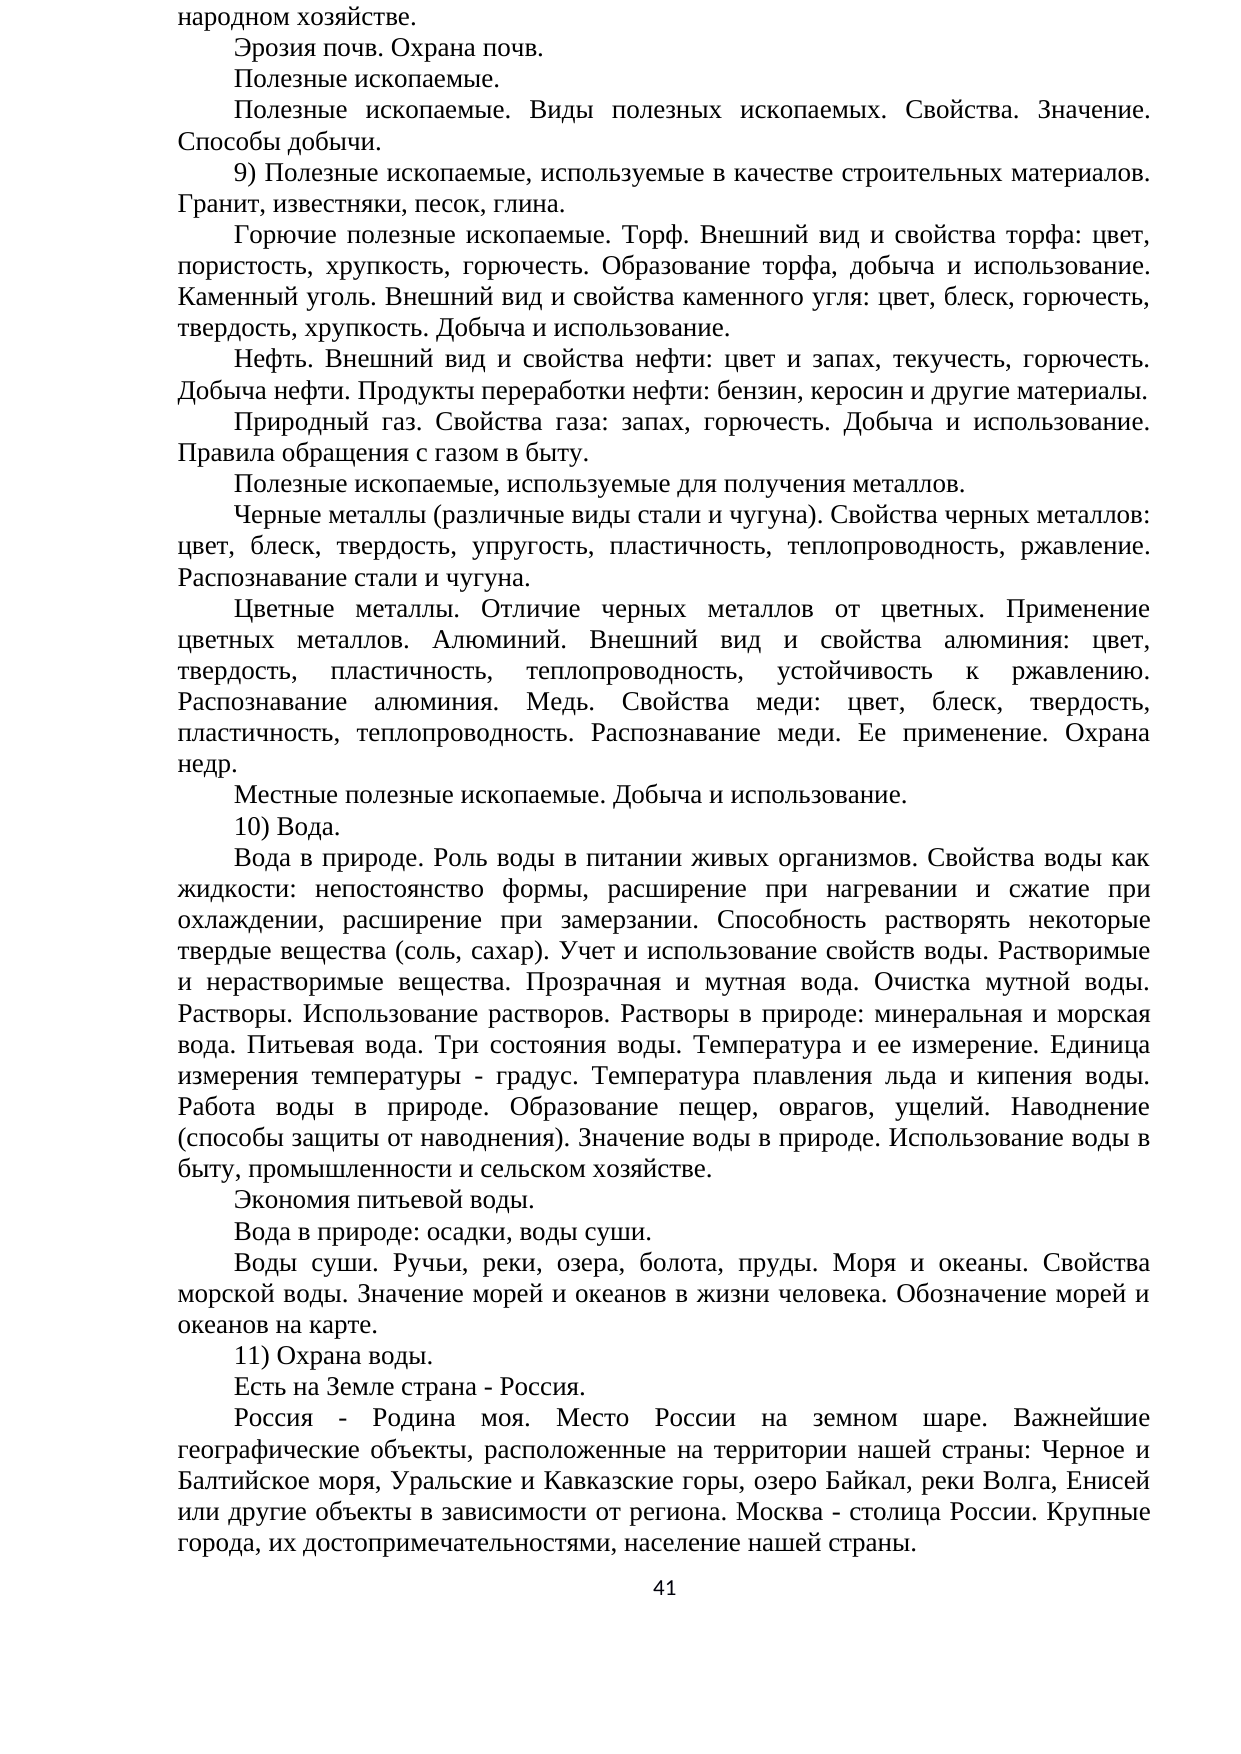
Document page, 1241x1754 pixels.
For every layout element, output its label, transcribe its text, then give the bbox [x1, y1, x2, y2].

text Цветные металлы. Отличие черных металлов от цветных. Применение цветных металлов. Алюминий. Внешний вид и свойства алюминия: цвет, твердость, пластичность, теплопроводность, устойчивость к ржавлению. Распознавание алюминия. Медь. Свойства меди: цвет, блеск, твердость, пластичность, теплопроводность. Распознавание меди. Ее применение. Охрана недр. [177, 592, 1152, 779]
text Черные металлы (различные виды стали и чугуна). Свойства черных металлов: цвет, блеск, твердость, упругость, пластичность, теплопроводность, ржавление. Распознавание стали и чугуна. [177, 498, 1152, 592]
text 11) Охрана воды. [177, 1339, 1152, 1370]
text Экономия питьевой воды. [177, 1183, 1152, 1215]
text 9) Полезные ископаемые, используемые в качестве строительных материалов. Гранит, известняки, песок, глина. [177, 156, 1152, 218]
text Вода в природе: осадки, воды суши. [177, 1215, 1152, 1246]
text Полезные ископаемые. [177, 62, 1152, 93]
text Эрозия почв. Охрана почв. [177, 31, 1152, 62]
text Нефть. Внешний вид и свойства нефти: цвет и запах, текучесть, горючесть. Добыча нефти. Продукты переработки нефти: бензин, керосин и другие материалы. [177, 343, 1152, 405]
text Воды суши. Ручьи, реки, озера, болота, пруды. Моря и океаны. Свойства морской воды. Значение морей и океанов в жизни человека. Обозначение морей и океанов на карте. [177, 1246, 1152, 1339]
text Россия - Родина моя. Место России на земном шаре. Важнейшие географические объекты, расположенные на территории нашей страны: Черное и Балтийское моря, Уральские и Кавказские горы, озеро Байкал, реки Волга, Енисей или другие объекты в зависимости от региона. Москва - столица России. Крупные города, их достопримечательностями, население нашей страны. [177, 1402, 1152, 1557]
text Вода в природе. Роль воды в питании живых организмов. Свойства воды как жидкости: непостоянство формы, расширение при нагревании и сжатие при охлаждении, расширение при замерзании. Способность растворять некоторые твердые вещества (соль, сахар). Учет и использование свойств воды. Растворимые и нерастворимые вещества. Прозрачная и мутная вода. Очистка мутной воды. Растворы. Использование растворов. Растворы в природе: минеральная и морская вода. Питьевая вода. Три состояния воды. Температура и ее измерение. Единица измерения температуры - градус. Температура плавления льда и кипения воды. Работа воды в природе. Образование пещер, оврагов, ущелий. Наводнение (способы защиты от наводнения). Значение воды в природе. Использование воды в быту, промышленности и сельском хозяйстве. [177, 841, 1152, 1183]
text Местные полезные ископаемые. Добыча и использование. [177, 779, 1152, 810]
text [177, 0, 1152, 31]
text Горючие полезные ископаемые. Торф. Внешний вид и свойства торфа: цвет, пористость, хрупкость, горючесть. Образование торфа, добыча и использование. Каменный уголь. Внешний вид и свойства каменного угля: цвет, блеск, горючесть, твердость, хрупкость. Добыча и использование. [177, 218, 1152, 343]
text Природный газ. Свойства газа: запах, горючесть. Добыча и использование. Правила обращения с газом в быту. [177, 405, 1152, 467]
text 10) Вода. [177, 810, 1152, 841]
text Есть на Земле страна - Россия. [177, 1370, 1152, 1402]
text Полезные ископаемые. Виды полезных ископаемых. Свойства. Значение. Способы добычи. [177, 93, 1152, 156]
text Полезные ископаемые, используемые для получения металлов. [177, 467, 1152, 498]
